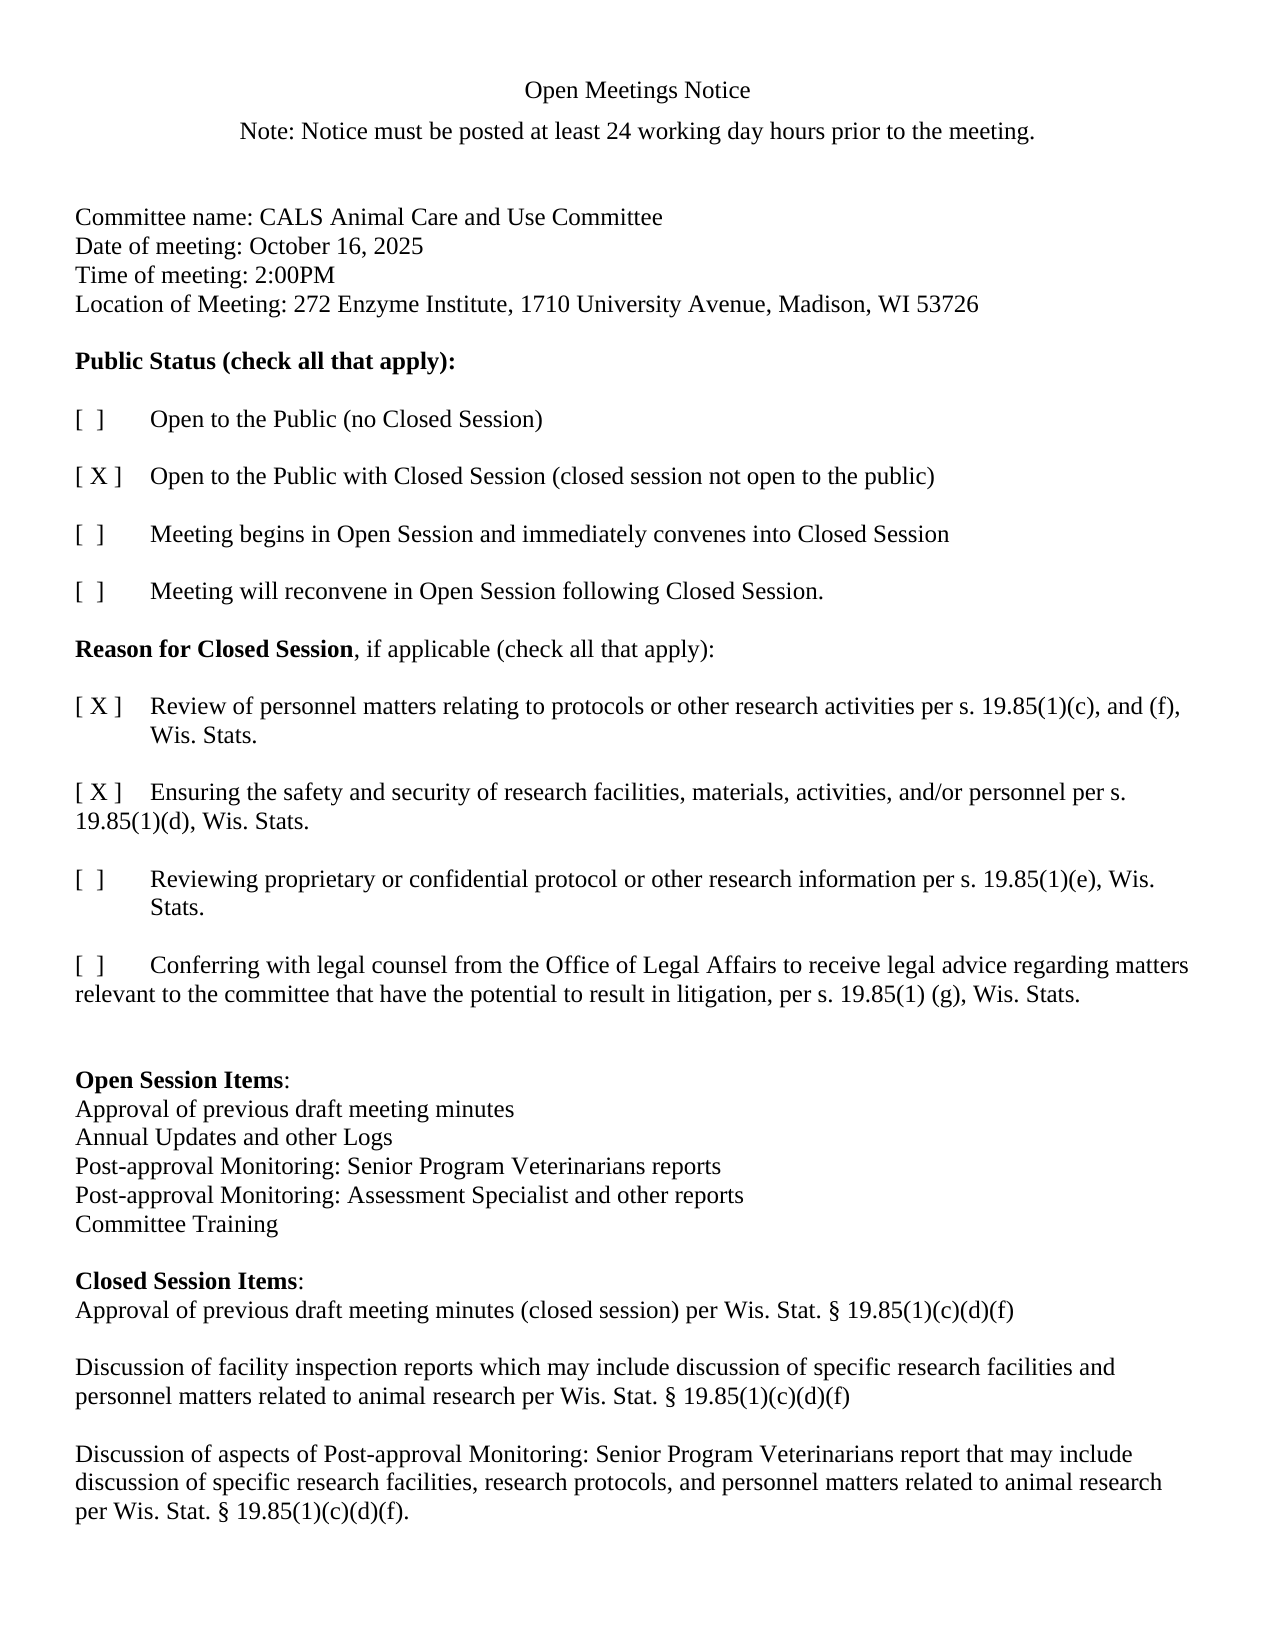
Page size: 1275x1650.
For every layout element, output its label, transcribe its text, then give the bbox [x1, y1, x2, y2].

text Post-approval Monitoring: Senior Program Veterinarians reports [75, 1151, 1200, 1180]
text [ X ] Review of personnel matters relating to protocols or other research activities per s. 19.85(1)(c), and (f), Wis. Stats. [75, 691, 1200, 749]
text Note: Notice must be posted at least 24 working day hours prior to the meeting. [75, 116, 1200, 145]
text [ ] Meeting will reconvene in Open Session following Closed Session. [75, 576, 1200, 605]
text Approval of previous draft meeting minutes (closed session) per Wis. Stat. § 19.85(1)(c)(d)(f) [75, 1295, 1200, 1324]
text Closed Session Items: [75, 1266, 1200, 1295]
text Public Status (check all that apply): [75, 346, 1200, 375]
text Post-approval Monitoring: Assessment Specialist and other reports [75, 1180, 1200, 1209]
text Date of meeting: October 16, 2025 [75, 231, 1200, 260]
text Location of Meeting: 272 Enzyme Institute, 1710 University Avenue, Madison, WI 53726 [75, 289, 1200, 317]
text [ X ] Open to the Public with Closed Session (closed session not open to the public) [75, 461, 1200, 490]
text [ ] Open to the Public (no Closed Session) [75, 404, 1200, 432]
text Open Session Items: [75, 1065, 1200, 1094]
text Committee name: CALS Animal Care and Use Committee [75, 202, 1200, 231]
text Discussion of aspects of Post-approval Monitoring: Senior Program Veterinarians report that may include discussion of specific research facilities, research protocols, and personnel matters related to animal research per Wis. Stat. § 19.85(1)(c)(d)(f). [75, 1439, 1200, 1525]
text Time of meeting: 2:00PM [75, 260, 1200, 289]
text [ ] Meeting begins in Open Session and immediately convenes into Closed Session [75, 519, 1200, 547]
text Discussion of facility inspection reports which may include discussion of specific research facilities and personnel matters related to animal research per Wis. Stat. § 19.85(1)(c)(d)(f) [75, 1352, 1200, 1410]
text Approval of previous draft meeting minutes [75, 1094, 1200, 1122]
text [ ] Conferring with legal counsel from the Office of Legal Affairs to receive legal advice regarding matters relevant to the committee that have the potential to result in litigation, per s. 19.85(1) (g), Wis. Stats. [75, 950, 1200, 1007]
text Committee Training [75, 1209, 1200, 1237]
text Annual Updates and other Logs [75, 1122, 1200, 1151]
text Open Meetings Notice [75, 75, 1200, 104]
text [ X ] Ensuring the safety and security of research facilities, materials, activities, and/or personnel per s. 19.85(1)(d), Wis. Stats. [75, 777, 1200, 835]
text Reason for Closed Session, if applicable (check all that apply): [75, 634, 1200, 662]
text [ ] Reviewing proprietary or confidential protocol or other research information per s. 19.85(1)(e), Wis. Stats. [75, 864, 1200, 921]
